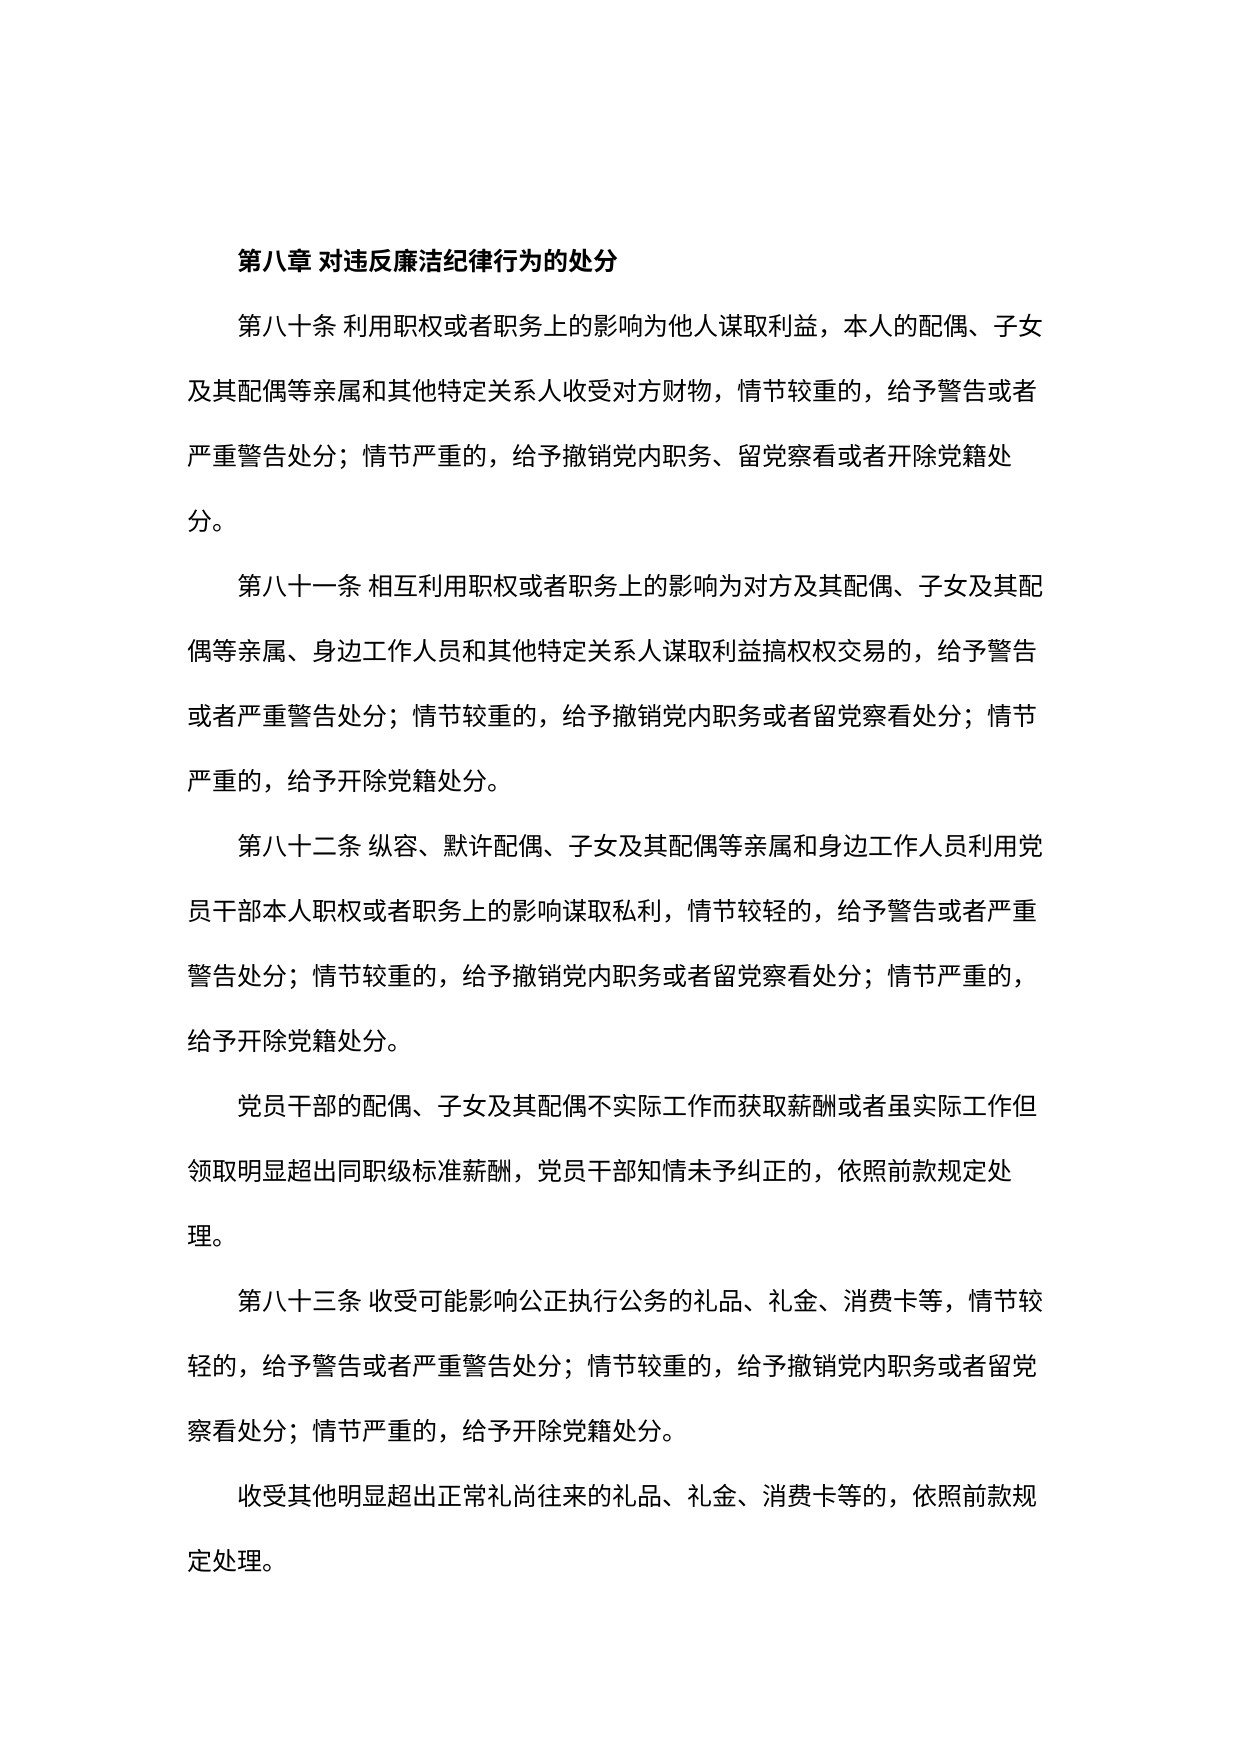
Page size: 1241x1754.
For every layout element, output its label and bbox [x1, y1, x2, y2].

table_header [188, 162, 1053, 1592]
